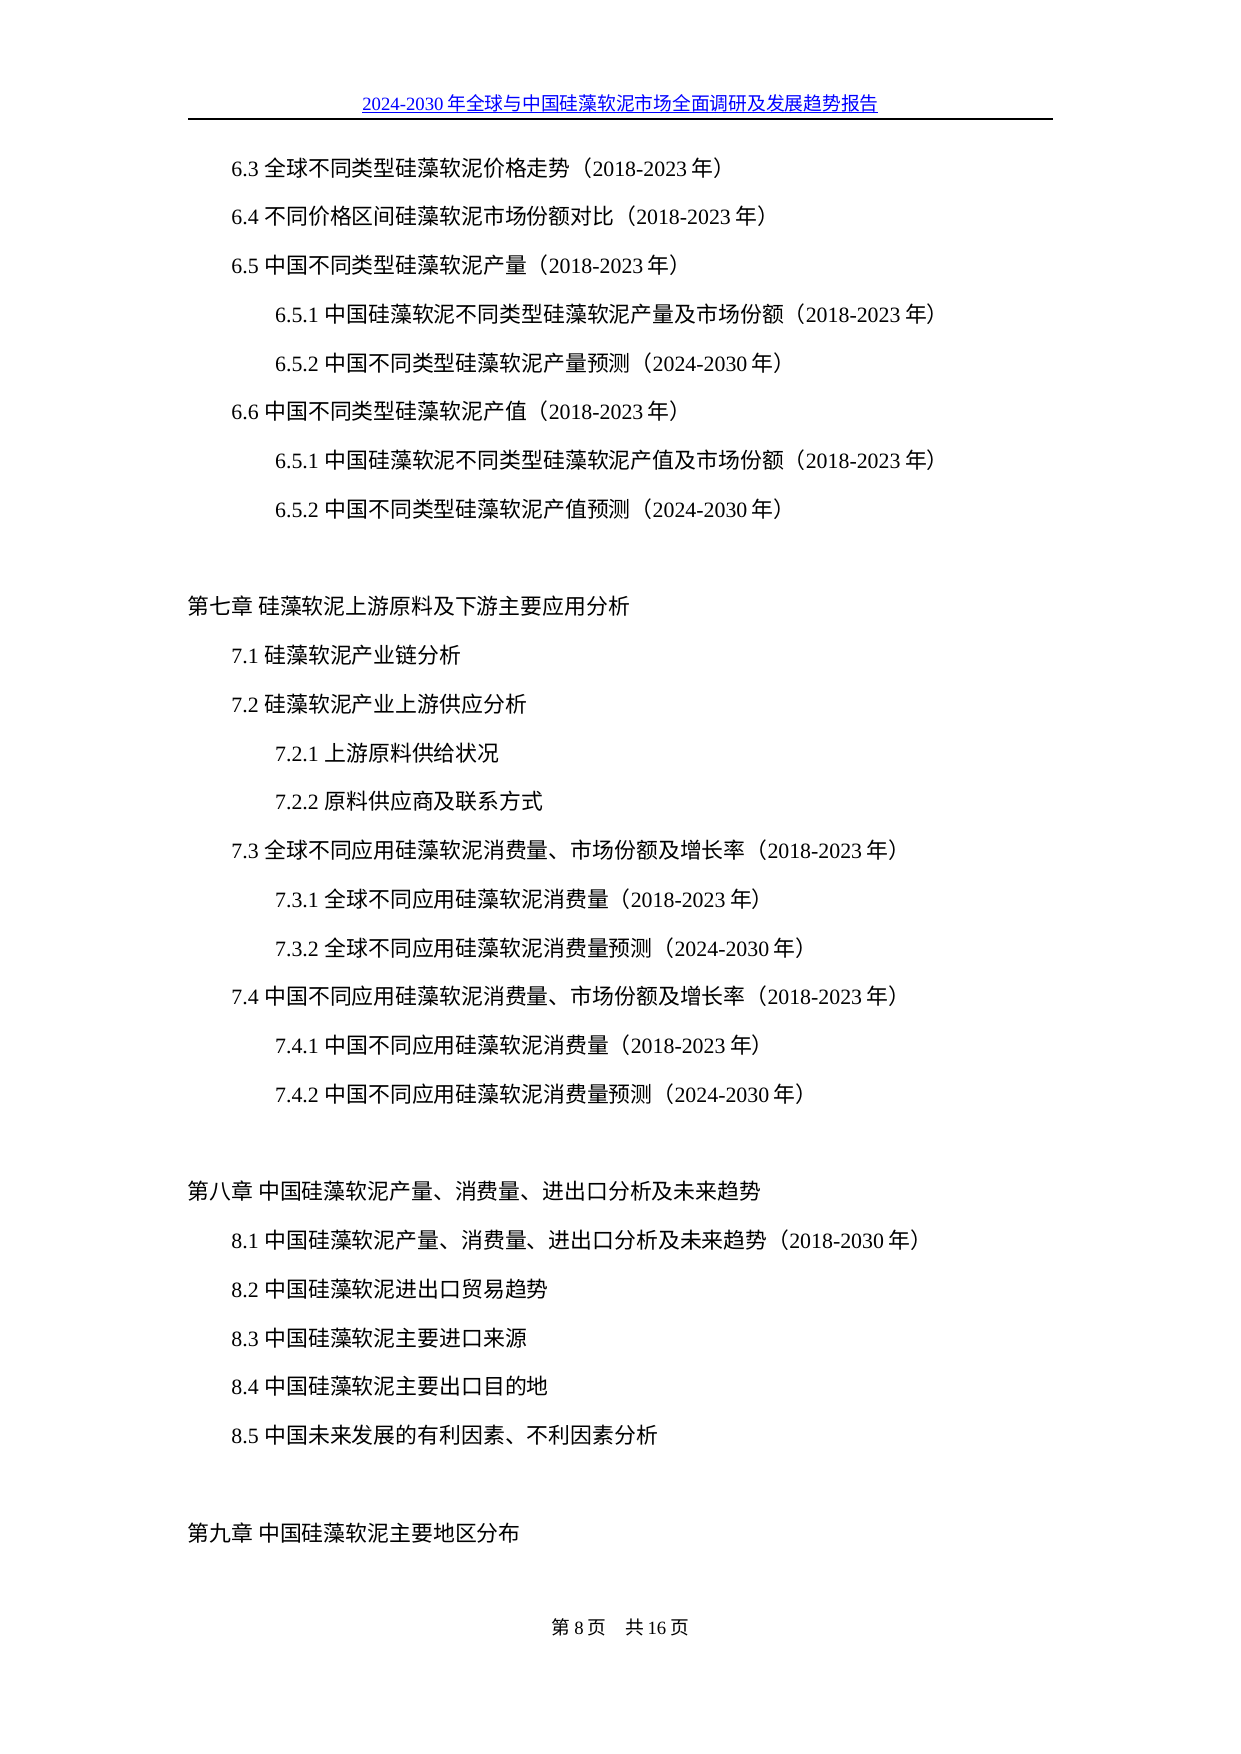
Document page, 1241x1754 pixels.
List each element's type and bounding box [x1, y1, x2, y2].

text [187, 150, 1053, 1548]
